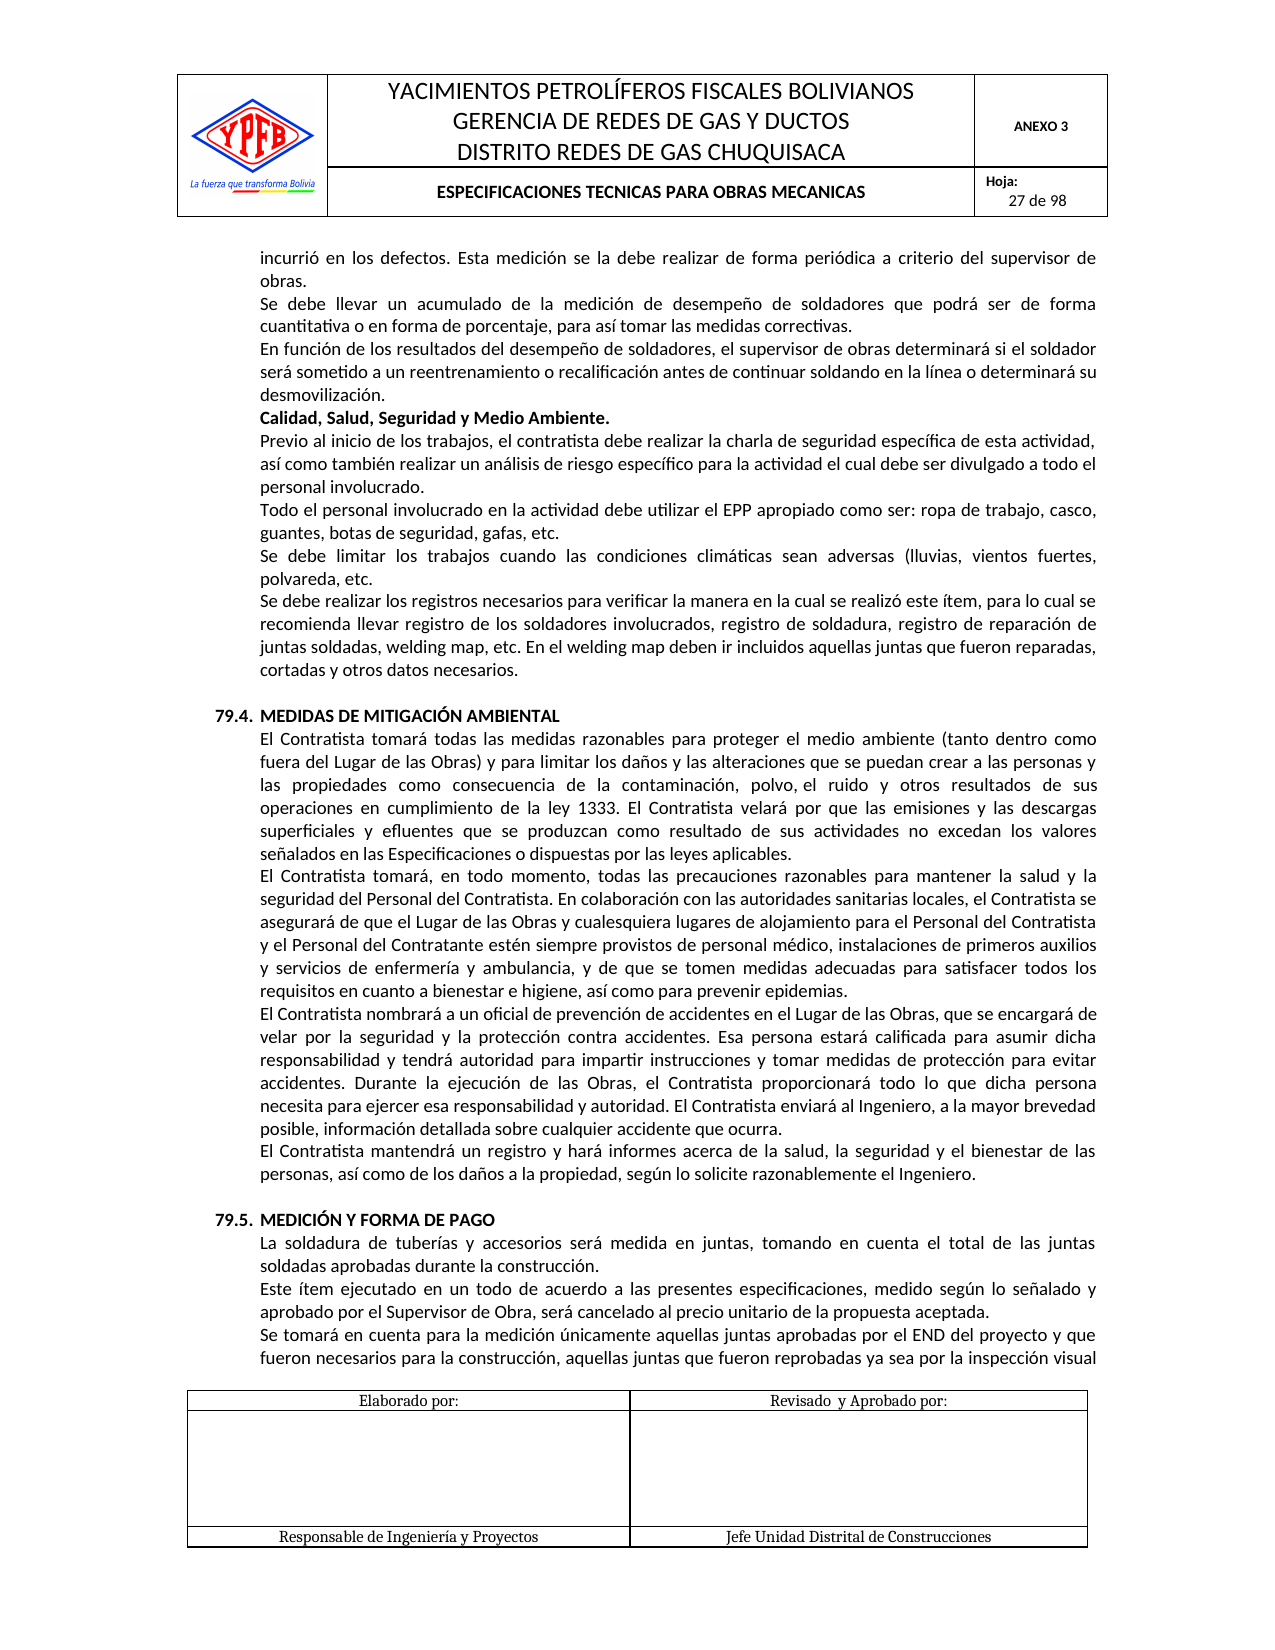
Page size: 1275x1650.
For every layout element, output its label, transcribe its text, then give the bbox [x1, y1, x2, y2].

list Se debe realizar los registros necesarios para verificar la manera en la cual se realizó este ítem, para lo cual se recomienda llevar registro de los soldadores involucrados, registro de soldadura, registro de reparación de juntas soldadas, welding map, etc. En el welding map deben ir incluidos aquellas juntas que fueron reparadas, cortadas y otros datos necesarios. [260, 590, 1098, 681]
list MEDICIÓN Y FORMA DE PAGO [215, 1208, 1098, 1231]
list El Contratista mantendrá un registro y hará informes acerca de la salud, la seguridad y el bienestar de las personas, así como de los daños a la propiedad, según lo solicite razonablemente el Ingeniero. [260, 1140, 1098, 1186]
list Este ítem ejecutado en un todo de acuerdo a las presentes especificaciones, medido según lo señalado y aprobado por el Supervisor de Obra, será cancelado al precio unitario de la propuesta aceptada. [260, 1277, 1098, 1323]
list Se debe llevar un acumulado de la medición de desempeño de soldadores que podrá ser de forma cuantitativa o en forma de porcentaje, para así tomar las medidas correctivas. [260, 292, 1098, 338]
list Previo al inicio de los trabajos, el contratista debe realizar la charla de seguridad específica de esta actividad, así como también realizar un análisis de riesgo específico para la actividad el cual debe ser divulgado a todo el personal involucrado. [260, 429, 1098, 498]
list El Contratista tomará, en todo momento, todas las precauciones razonables para mantener la salud y la seguridad del Personal del Contratista. En colaboración con las autoridades sanitarias locales, el Contratista se asegurará de que el Lugar de las Obras y cualesquiera lugares de alojamiento para el Personal del Contratista y el Personal del Contratante estén siempre provistos de personal médico, instalaciones de primeros auxilios y servicios de enfermería y ambulancia, y de que se tomen medidas adecuadas para satisfacer todos los requisitos en cuanto a bienestar e higiene, así como para prevenir epidemias. [260, 865, 1098, 1002]
list Se debe limitar los trabajos cuando las condiciones climáticas sean adversas (lluvias, vientos fuertes, polvareda, etc. [260, 544, 1098, 590]
list Todo el personal involucrado en la actividad debe utilizar el EPP apropiado como ser: ropa de trabajo, casco, guantes, botas de seguridad, gafas, etc. [260, 498, 1098, 544]
list En función de los resultados del desempeño de soldadores, el supervisor de obras determinará si el soldador será sometido a un reentrenamiento o recalificación antes de continuar soldando en la línea o determinará su desmovilización. [260, 338, 1098, 406]
list La soldadura de tuberías y accesorios será medida en juntas, tomando en cuenta el total de las juntas soldadas aprobadas durante la construcción. [260, 1231, 1098, 1277]
list El Contratista tomará todas las medidas razonables para proteger el medio ambiente (tanto dentro como fuera del Lugar de las Obras) y para limitar los daños y las alteraciones que se puedan crear a las personas y las propiedades como consecuencia de la contaminación, polvo, el ruido y otros resultados de sus operaciones en cumplimiento de la ley 1333. El Contratista velará por que las emisiones y las descargas superficiales y efluentes que se produzcan como resultado de sus actividades no excedan los valores señalados en las Especificaciones o dispuestas por las leyes aplicables. [260, 727, 1098, 865]
list Calidad, Salud, Seguridad y Medio Ambiente. [260, 406, 1098, 429]
list El Contratista nombrará a un oficial de prevención de accidentes en el Lugar de las Obras, que se encargará de velar por la seguridad y la protección contra accidentes. Esa persona estará calificada para asumir dicha responsabilidad y tendrá autoridad para impartir instrucciones y tomar medidas de protección para evitar accidentes. Durante la ejecución de las Obras, el Contratista proporcionará todo lo que dicha persona necesita para ejercer esa responsabilidad y autoridad. El Contratista enviará al Ingeniero, a la mayor brevedad posible, información detallada sobre cualquier accidente que ocurra. [260, 1002, 1098, 1140]
picture [188, 93, 316, 198]
list MEDIDAS DE MITIGACIÓN AMBIENTAL [215, 704, 1098, 727]
